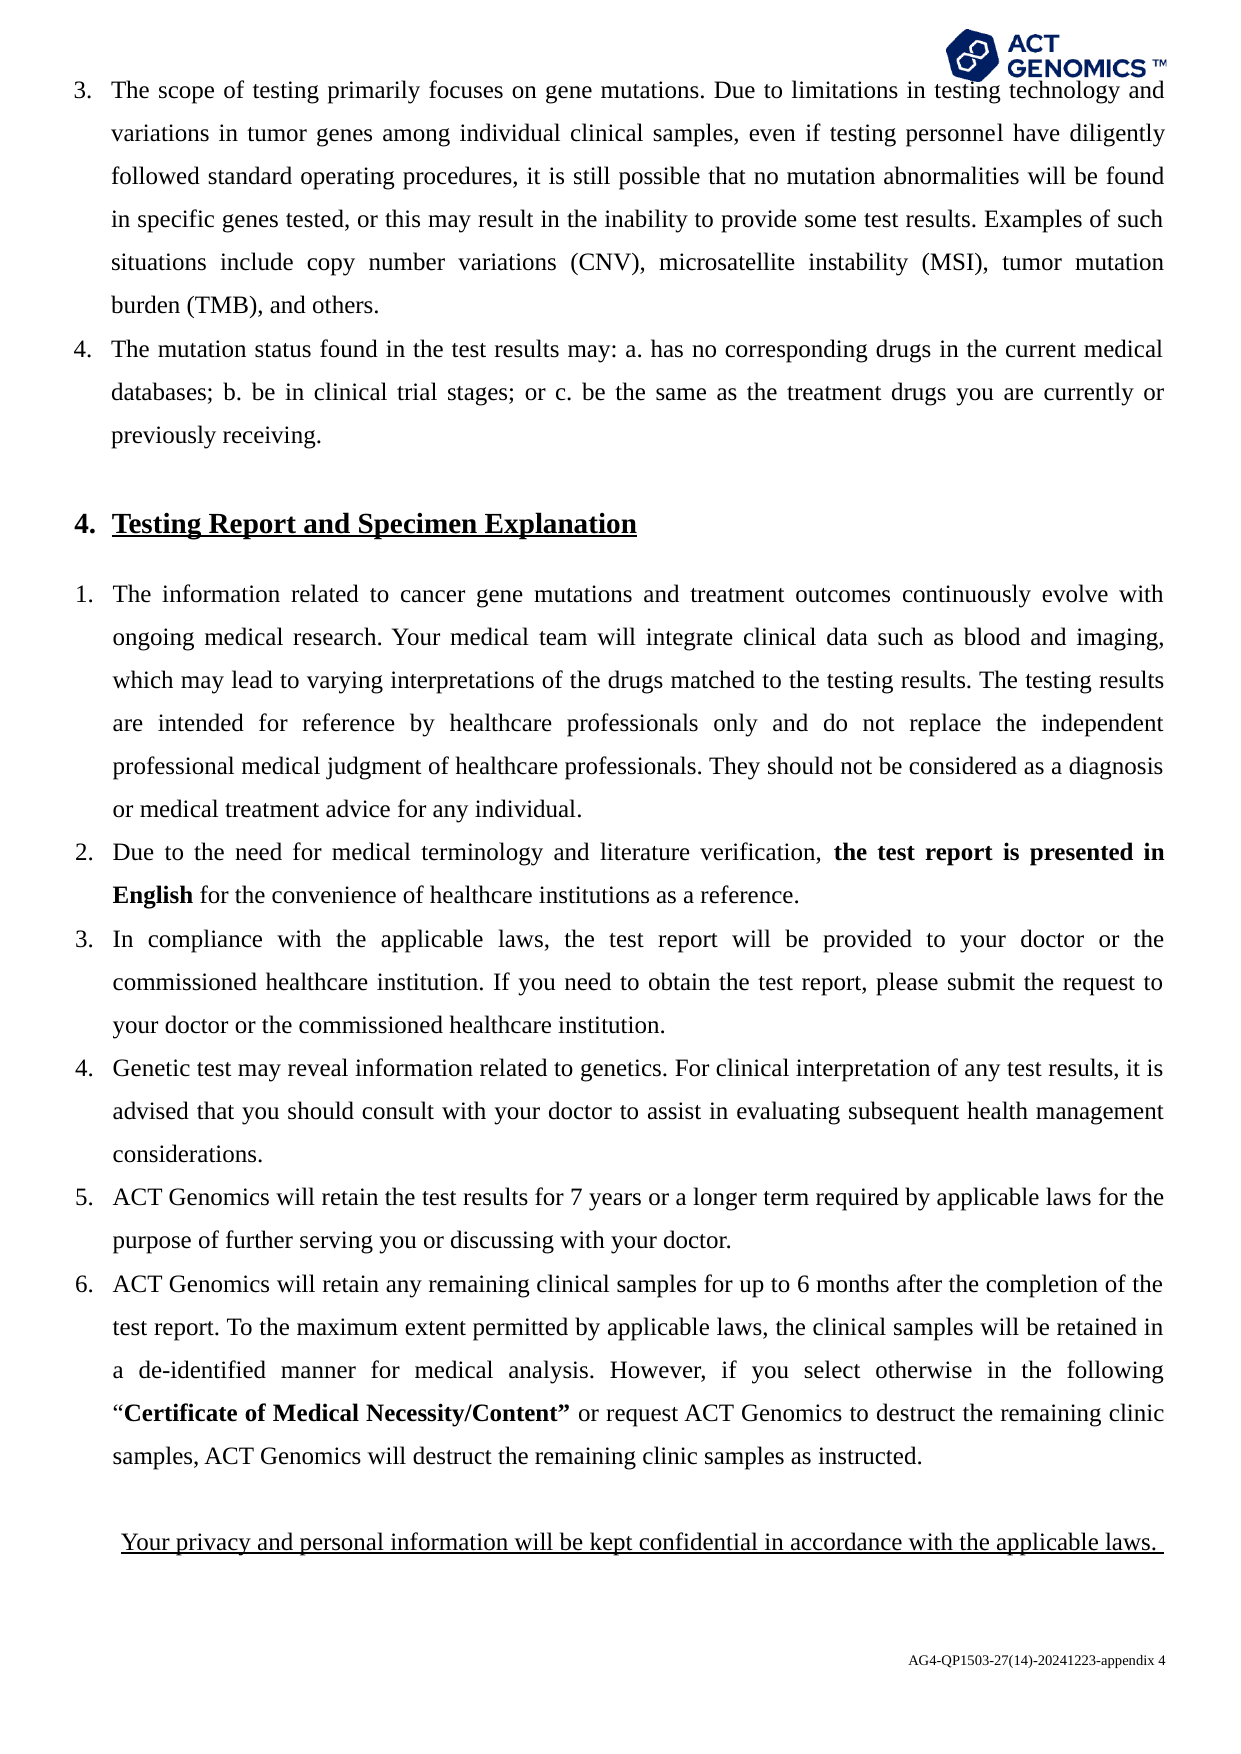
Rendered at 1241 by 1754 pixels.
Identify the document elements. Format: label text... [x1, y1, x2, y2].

list The mutation status found in the test results may: a. has no corresponding drugs in the current medical databases; b. be in clinical trial stages; or c. be the same as the treatment drugs you are currently or previously receiving. [73, 334, 1165, 449]
picture [946, 29, 1167, 82]
list Your privacy and personal information will be kept confidential in accordance with the applicable laws. [112, 1527, 1165, 1556]
list ACT Genomics will retain the test results for 7 years or a longer term required by applicable laws for the purpose of further serving you or discussing with your doctor. [75, 1182, 1165, 1254]
list Due to the need for medical terminology and literature verification, the test report is presented in English for the convenience of healthcare institutions as a reference. [75, 837, 1165, 909]
list The scope of testing primarily focuses on gene mutations. Due to limitations in testing technology and variations in tumor genes among individual clinical samples, even if testing personnel have diligently followed standard operating procedures, it is still possible that no mutation abnormalities will be found in specific genes tested, or this may result in the inability to provide some test results. Examples of such situations include copy number variations (CNV), microsatellite instability (MSI), tumor mutation burden (TMB), and others. [73, 75, 1165, 319]
list In compliance with the applicable laws, the test report will be provided to your doctor or the commissioned healthcare institution. If you need to obtain the test report, please submit the request to your doctor or the commissioned healthcare institution. [75, 924, 1165, 1039]
subtitle Testing Report and Specimen Explanation [74, 506, 1165, 540]
list ACT Genomics will retain any remaining clinical samples for up to 6 months after the completion of the test report. To the maximum extent permitted by applicable laws, the clinical samples will be retained in a de-identified manner for medical analysis. However, if you select otherwise in the following “Certificate of Medical Necessity/Content” or request ACT Genomics to destruct the remaining clinic samples, ACT Genomics will destruct the remaining clinic samples as instructed. [75, 1269, 1165, 1470]
list The information related to cancer gene mutations and treatment outcomes continuously evolve with ongoing medical research. Your medical team will integrate clinical data such as blood and imaging, which may lead to varying interpretations of the drugs matched to the testing results. The testing results are intended for reference by healthcare professionals only and do not replace the independent professional medical judgment of healthcare professionals. They should not be considered as a diagnosis or medical treatment advice for any individual. [75, 579, 1165, 823]
list Genetic test may reveal information related to genetics. For clinical interpretation of any test results, it is advised that you should consult with your doctor to assist in evaluating subsequent health management considerations. [75, 1053, 1165, 1168]
